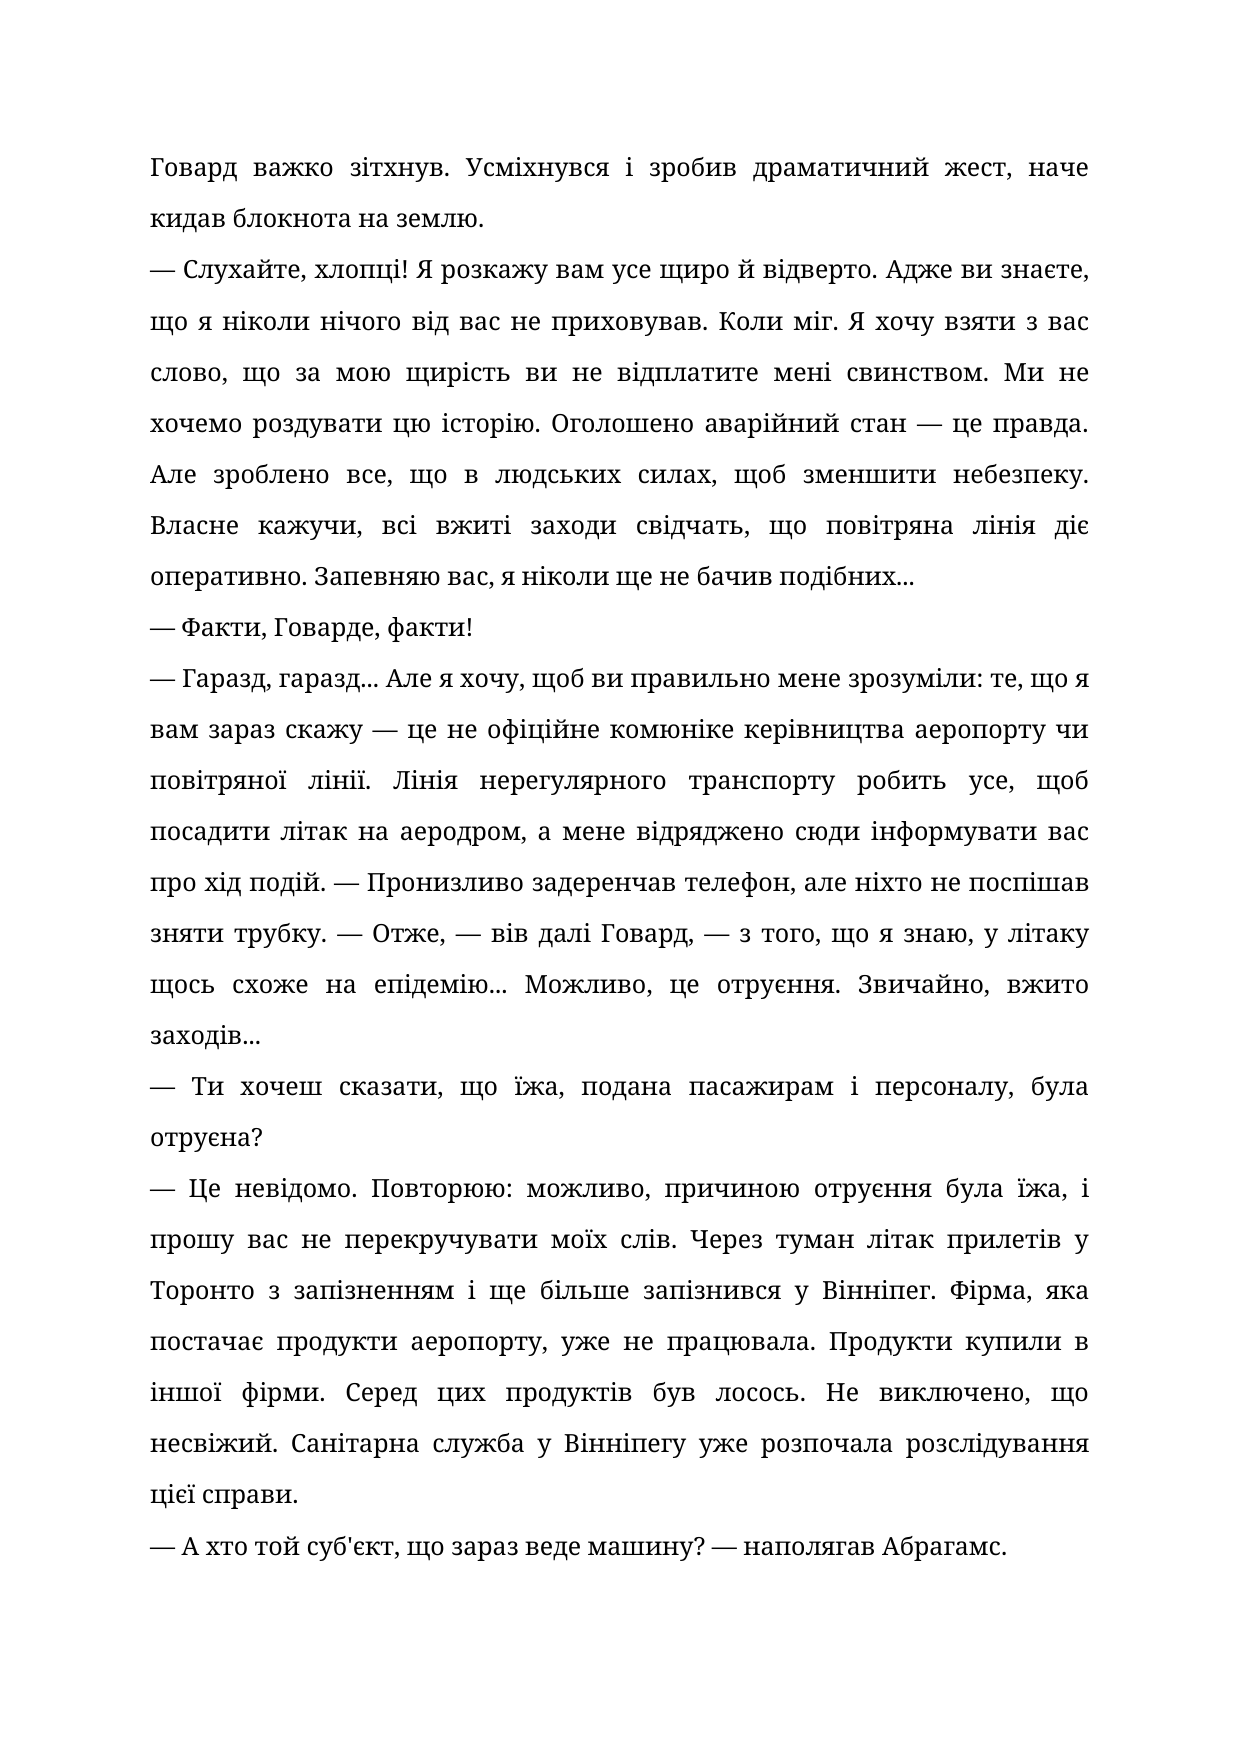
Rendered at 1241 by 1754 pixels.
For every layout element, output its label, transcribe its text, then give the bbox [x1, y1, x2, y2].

text — А хто той суб'єкт, що зараз веде машину? — наполягав Абрагамс. [150, 1528, 1090, 1562]
text — Слухайте, хлопці! Я розкажу вам усе щиро й відверто. Адже ви знаєте, що я ніколи нічого від вас не приховував. Коли міг. Я хочу взяти з вас слово, що за мою щирість ви не відплатите мені свинством. Ми не хочемо роздувати цю історію. Оголошено аварійний стан — це правда. Але зроблено все, що в людських силах, щоб зменшити небезпеку. Власне кажучи, всі вжиті заходи свідчать, що повітряна лінія діє оперативно. Запевняю вас, я ніколи ще не бачив подібних... [150, 252, 1090, 592]
text — Гаразд, гаразд... Але я хочу, щоб ви правильно мене зрозуміли: те, що я вам зараз скажу — це не офіційне комюніке керівництва аеропорту чи повітряної лінії. Лінія нерегулярного транспорту робить усе, щоб посадити літак на аеродром, а мене відряджено сюди інформувати вас про хід подій. — Пронизливо задеренчав телефон, але ніхто не поспішав зняти трубку. — Отже, — вів далі Говард, — з того, що я знаю, у літаку щось схоже на епідемію... Можливо, це отруєння. Звичайно, вжито заходів... [150, 660, 1090, 1052]
text — Це невідомо. Повторюю: можливо, причиною отруєння була їжа, і прошу вас не перекручувати моїх слів. Через туман літак прилетів у Торонто з запізненням і ще більше запізнився у Вінніпег. Фірма, яка постачає продукти аеропорту, уже не працювала. Продукти купили в іншої фірми. Серед цих продуктів був лосось. Не виключено, що несвіжий. Санітарна служба у Вінніпегу уже розпочала розслідування цієї справи. [150, 1171, 1090, 1511]
text — Ти хочеш сказати, що їжа, подана пасажирам і персоналу, була отруєна? [150, 1069, 1090, 1154]
text — Факти, Говарде, факти! [150, 609, 1090, 643]
text Говард важко зітхнув. Усміхнувся і зробив драматичний жест, наче кидав блокнота на землю. [150, 150, 1090, 235]
